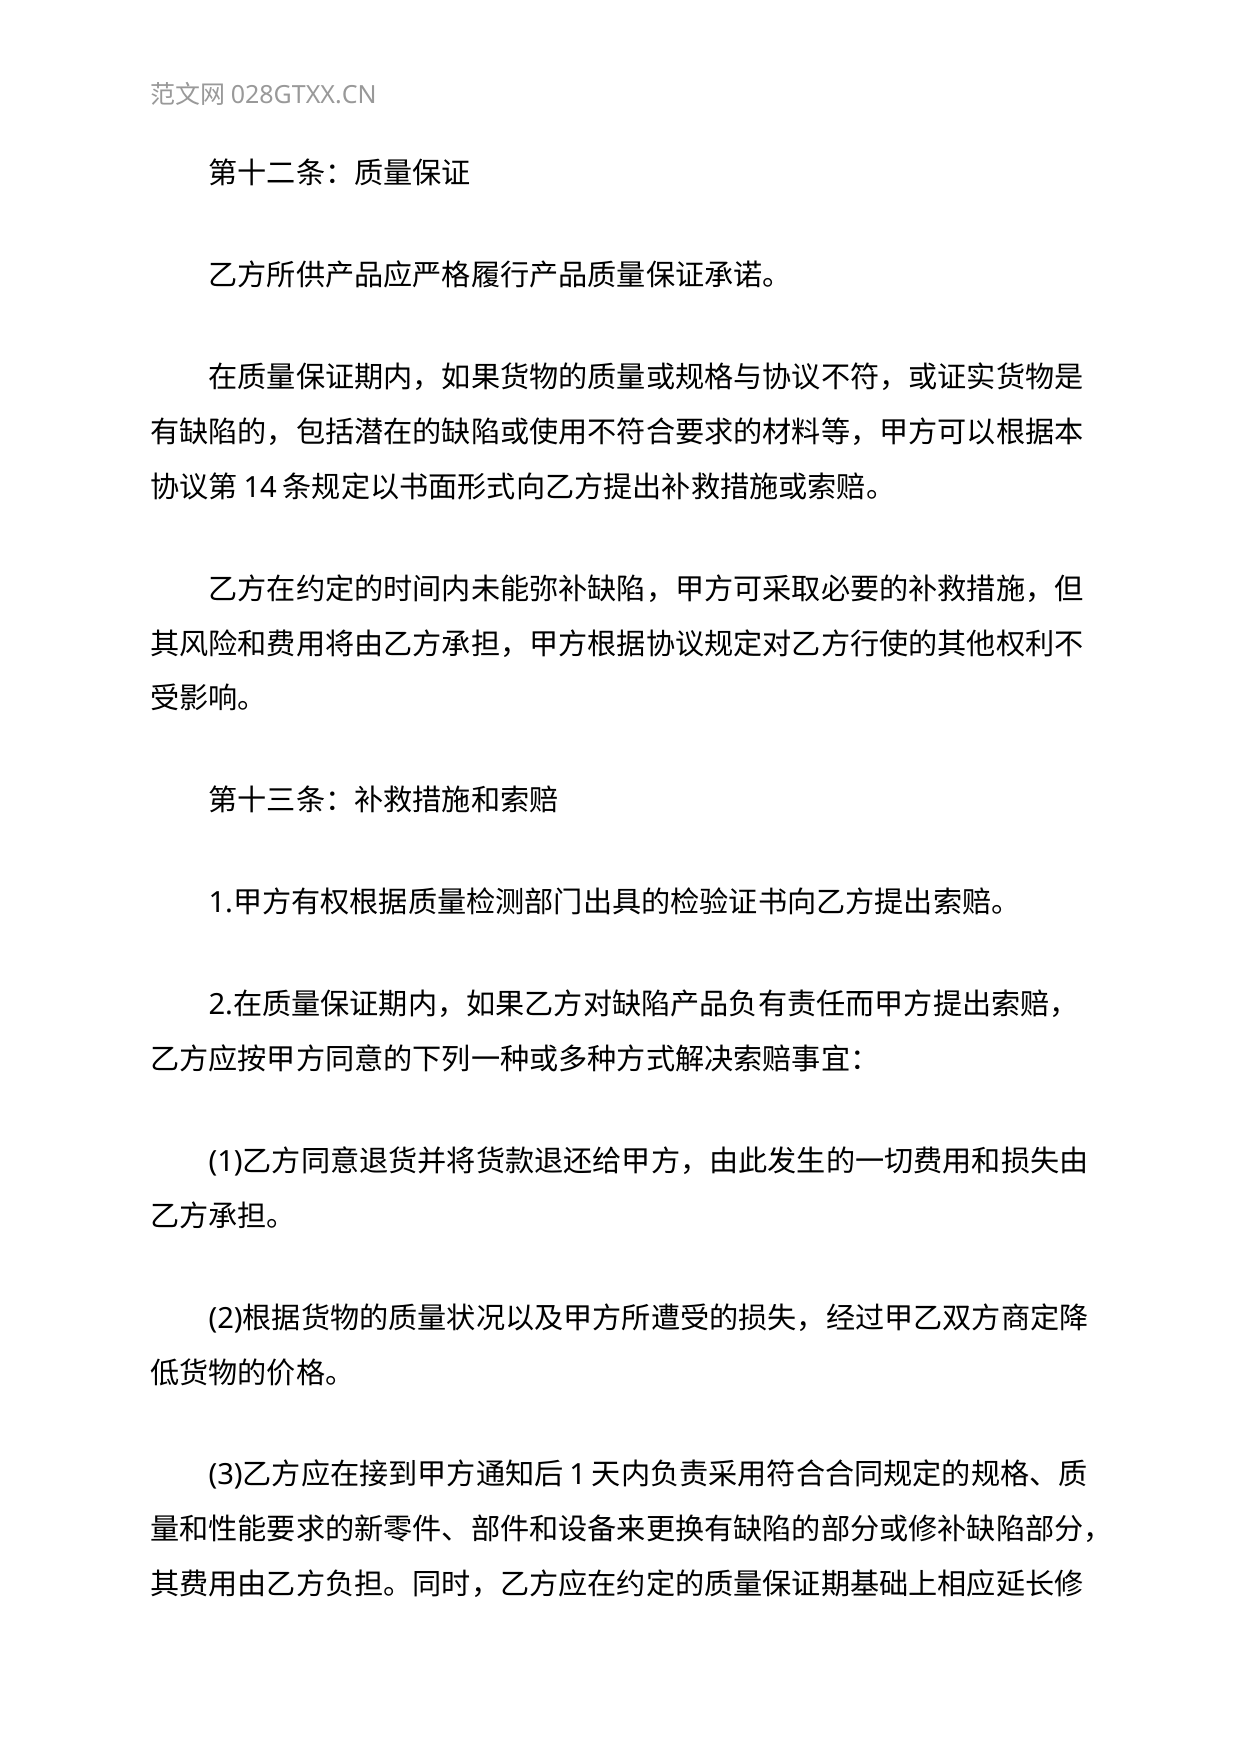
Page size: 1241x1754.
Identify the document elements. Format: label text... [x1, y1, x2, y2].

text 乙方所供产品应严格履行产品质量保证承诺。 [150, 252, 1090, 294]
text 第十三条：补救措施和索赔 [150, 777, 1090, 819]
text 1.甲方有权根据质量检测部门出具的检验证书向乙方提出索赔。 [150, 879, 1090, 921]
text 在质量保证期内，如果货物的质量或规格与协议不符，或证实货物是有缺陷的，包括潜在的缺陷或使用不符合要求的材料等，甲方可以根据本协议第14条规定以书面形式向乙方提出补救措施或索赔。 [150, 353, 1090, 506]
text 2.在质量保证期内，如果乙方对缺陷产品负有责任而甲方提出索赔，乙方应按甲方同意的下列一种或多种方式解决索赔事宜： [150, 981, 1090, 1078]
text (1)乙方同意退货并将货款退还给甲方，由此发生的一切费用和损失由乙方承担。 [150, 1137, 1090, 1235]
text 第十二条：质量保证 [150, 150, 1090, 192]
text (2)根据货物的质量状况以及甲方所遭受的损失，经过甲乙双方商定降低货物的价格。 [150, 1294, 1090, 1391]
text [150, 1451, 1090, 1603]
text 乙方在约定的时间内未能弥补缺陷，甲方可采取必要的补救措施，但其风险和费用将由乙方承担，甲方根据协议规定对乙方行使的其他权利不受影响。 [150, 565, 1090, 717]
